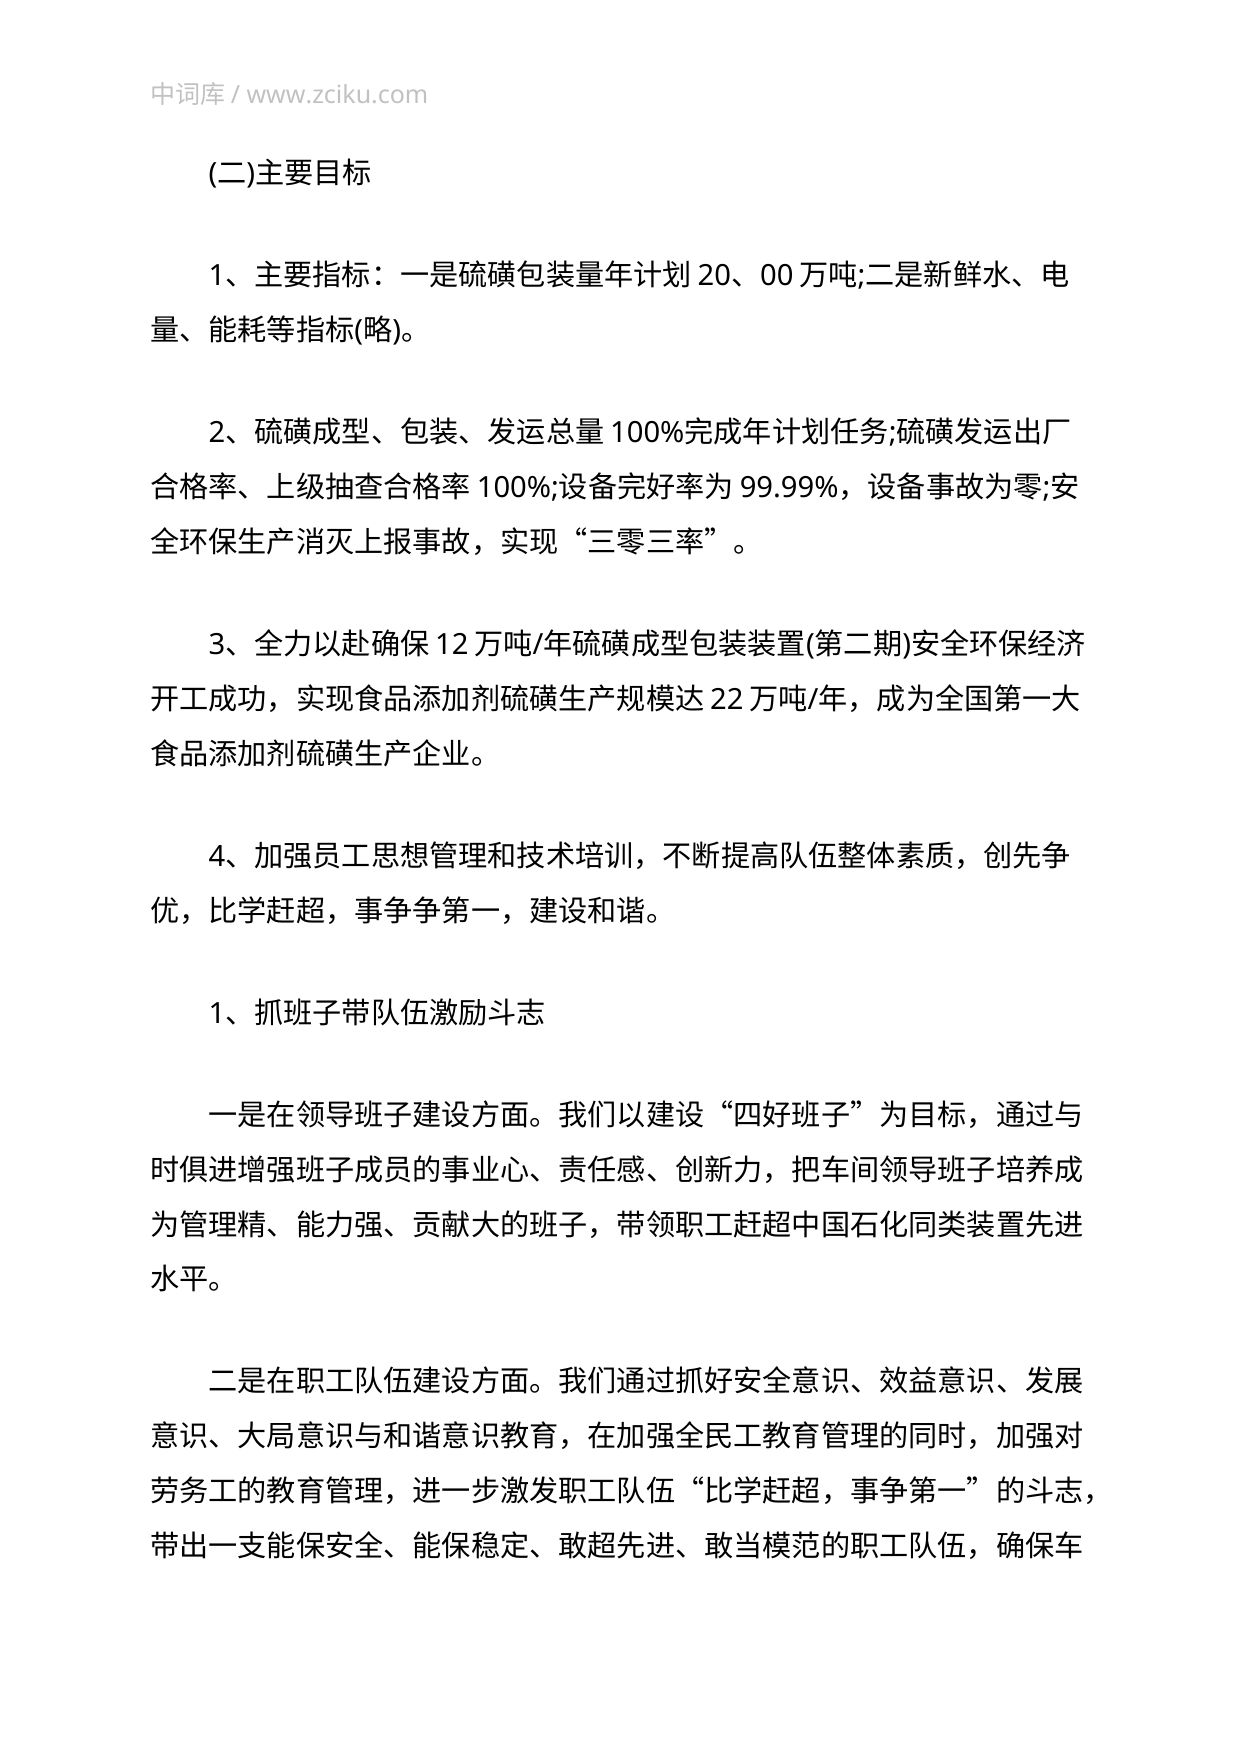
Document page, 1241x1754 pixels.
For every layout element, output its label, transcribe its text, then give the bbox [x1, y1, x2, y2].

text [150, 1358, 1090, 1565]
text 1、抓班子带队伍激励斗志 [150, 989, 1090, 1032]
text 4、加强员工思想管理和技术培训，不断提高队伍整体素质，创先争优，比学赶超，事争争第一，建设和谐。 [150, 832, 1090, 930]
text 1、主要指标：一是硫磺包装量年计划20、00万吨;二是新鲜水、电量、能耗等指标(略)。 [150, 252, 1090, 349]
text 一是在领导班子建设方面。我们以建设“四好班子”为目标，通过与时俱进增强班子成员的事业心、责任感、创新力，把车间领导班子培养成为管理精、能力强、贡献大的班子，带领职工赶超中国石化同类装置先进水平。 [150, 1091, 1090, 1298]
text 2、硫磺成型、包装、发运总量100%完成年计划任务;硫磺发运出厂合格率、上级抽查合格率100%;设备完好率为99.99%，设备事故为零;安全环保生产消灭上报事故，实现“三零三率”。 [150, 409, 1090, 561]
text 3、全力以赴确保12万吨/年硫磺成型包装装置(第二期)安全环保经济开工成功，实现食品添加剂硫磺生产规模达22万吨/年，成为全国第一大食品添加剂硫磺生产企业。 [150, 621, 1090, 773]
text (二)主要目标 [150, 150, 1090, 192]
